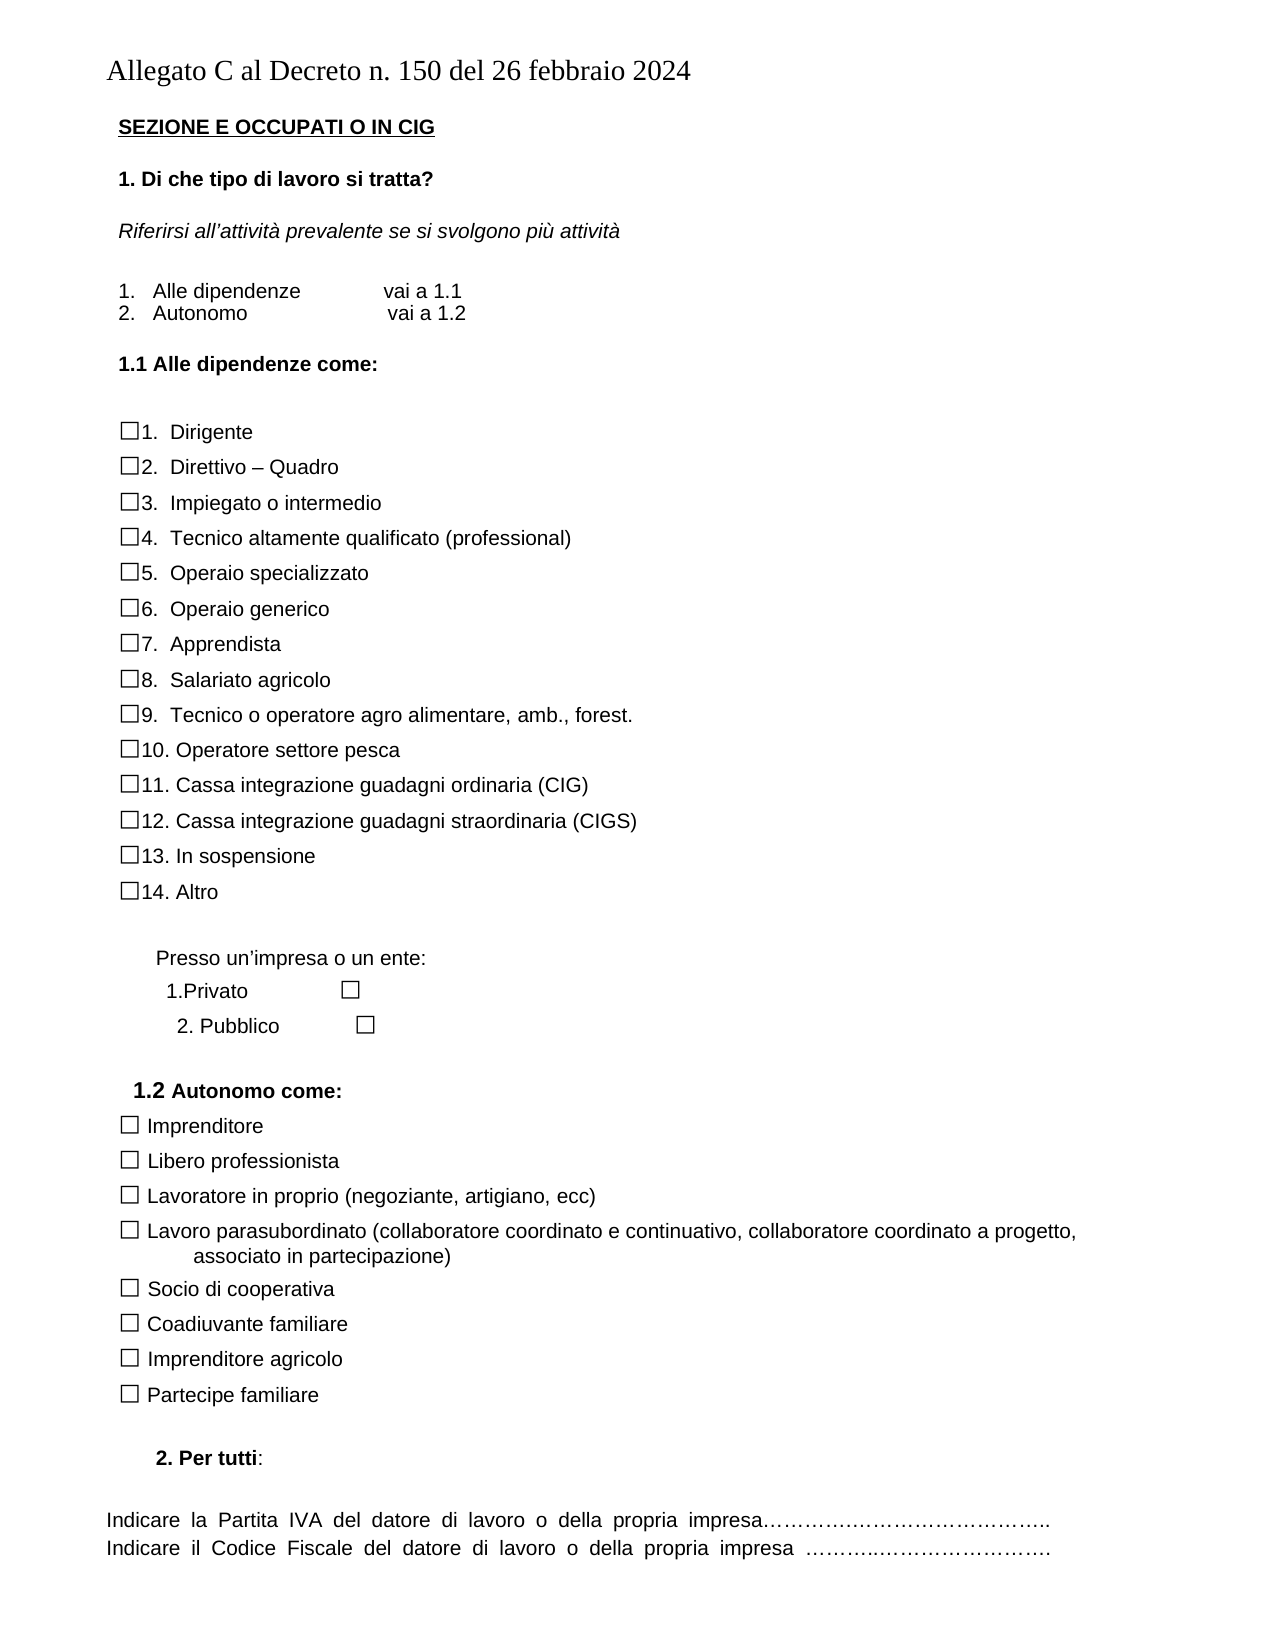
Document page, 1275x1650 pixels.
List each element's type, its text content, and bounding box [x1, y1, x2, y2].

text 11. Cassa integrazione guadagni ordinaria (CIG) [118, 768, 1171, 800]
text 1. Di che tipo di lavoro si tratta? [118, 167, 1171, 191]
text 2. Pubblico [152, 1009, 402, 1040]
text Imprenditore [118, 1108, 1171, 1140]
text Partecipe familiare [118, 1378, 1171, 1409]
text 2. Autonomo vai a 1.2 [118, 302, 1171, 325]
text Coadiuvante familiare [118, 1307, 1171, 1338]
text Imprenditore agricolo [118, 1342, 1171, 1373]
text 7. Apprendista [118, 627, 1171, 658]
text Lavoro parasubordinato (collaboratore coordinato e continuativo, collaboratore coordinato a progetto, associato in partecipazione) [118, 1215, 1132, 1268]
text Riferirsi all’attività prevalente se si svolgono più attività [118, 219, 1171, 243]
text 8. Salariato agricolo [118, 662, 1171, 694]
text 10. Operatore settore pesca [118, 733, 1171, 764]
text SEZIONE E OCCUPATI O IN CIG [118, 117, 1171, 139]
text 3. Impiegato o intermedio [118, 486, 1171, 517]
text 12. Cassa integrazione guadagni straordinaria (CIGS) [118, 804, 1171, 835]
text 1. Alle dipendenze vai a 1.1 [118, 278, 1171, 302]
text 1.2 Autonomo come: [133, 1077, 1171, 1104]
text Libero professionista [118, 1144, 1171, 1175]
text Presso un’impresa o un ente: [156, 945, 432, 969]
text 1. Dirigente [118, 415, 1171, 446]
text 14. Altro [118, 875, 1171, 906]
text 2. Direttivo – Quadro [118, 450, 1171, 481]
text 6. Operaio generico [118, 592, 1171, 623]
text 5. Operaio specializzato [118, 556, 1171, 587]
text 1.1 Alle dipendenze come: [118, 352, 1171, 376]
text 1.Privato [152, 974, 376, 1005]
text 13. In sospensione [118, 839, 1171, 871]
text 4. Tecnico altamente qualificato (professional) [118, 521, 1171, 552]
text 9. Tecnico o operatore agro alimentare, amb., forest. [118, 698, 1171, 729]
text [106, 1508, 1052, 1560]
text Socio di cooperativa [118, 1272, 1171, 1303]
text Lavoratore in proprio (negoziante, artigiano, ecc) [118, 1179, 1171, 1211]
text 2. Per tutti: [156, 1446, 272, 1470]
